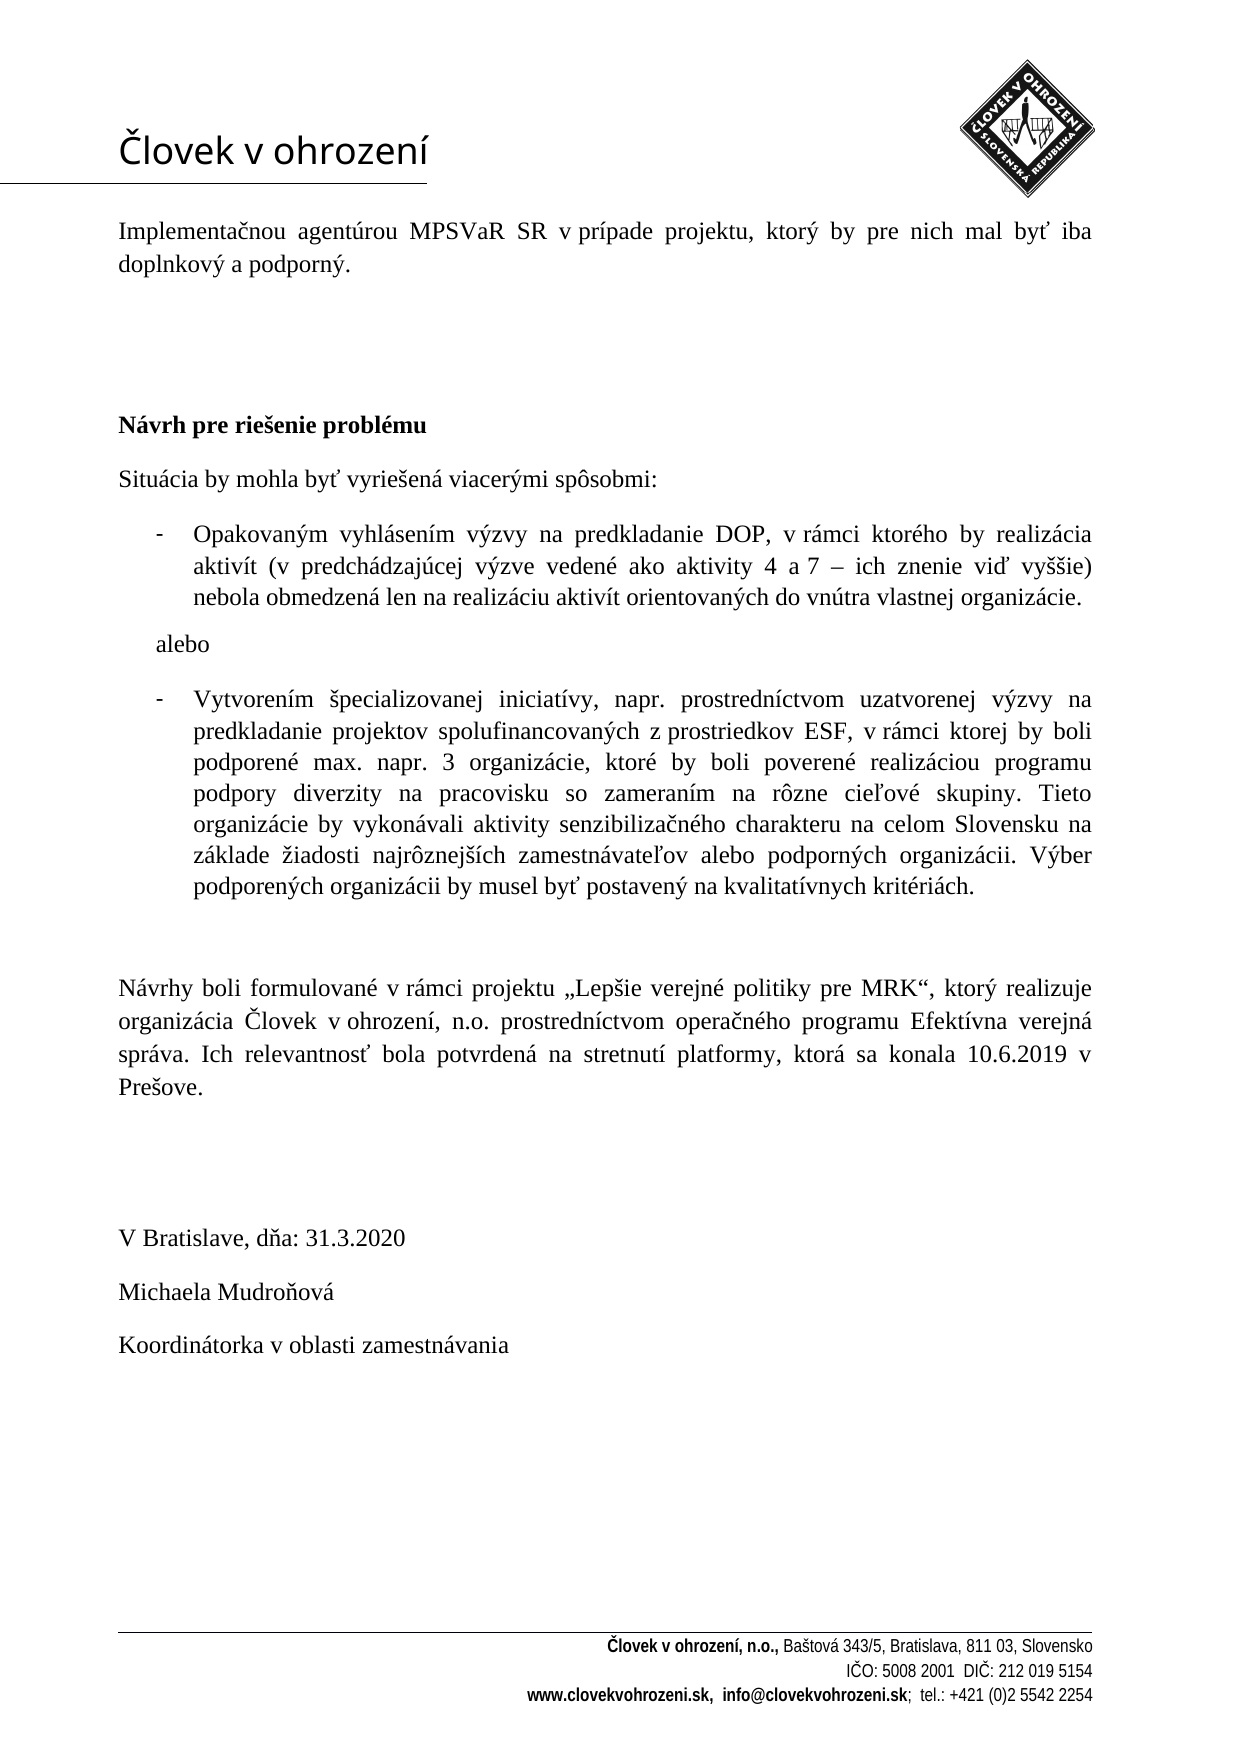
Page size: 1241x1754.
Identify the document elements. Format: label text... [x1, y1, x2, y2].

text V Bratislave, dňa: 31.3.2020 [118, 1223, 1092, 1252]
text Koordinátorka v oblasti zamestnávania [118, 1331, 1092, 1359]
list Opakovaným vyhlásením výzvy na predkladanie DOP, v rámci ktorého by realizácia aktivít (v predchádzajúcej výzve vedené ako aktivity 4 a 7 – ich znenie viď vyššie) nebola obmedzená len na realizáciu aktivít orientovaných do vnútra vlastnej organizácie. [156, 518, 1092, 611]
list Vytvorením špecializovanej iniciatívy, napr. prostredníctvom uzatvorenej výzvy na predkladanie projektov spolufinancovaných z prostriedkov ESF, v rámci ktorej by boli podporené max. napr. 3 organizácie, ktoré by boli poverené realizáciou programu podpory diverzity na pracovisku so zameraním na rôzne cieľové skupiny. Tieto organizácie by vykonávali aktivity senzibilizačného charakteru na celom Slovensku na základe žiadosti najrôznejších zamestnávateľov alebo podporných organizácii. Výber podporených organizácii by musel byť postavený na kvalitatívnych kritériách. [156, 683, 1092, 900]
text Situácia by mohla byť vyriešená viacerými spôsobmi: [118, 464, 1092, 493]
text Návrhy boli formulované v rámci projektu „Lepšie verejné politiky pre MRK“, ktorý realizuje organizácia Človek v ohrození, n.o. prostredníctvom operačného programu Efektívna verejná správa. Ich relevantnosť bola potvrdená na stretnutí platformy, ktorá sa konala 10.6.2019 v Prešove. [118, 973, 1092, 1101]
picture [959, 59, 1095, 198]
text alebo [156, 629, 1092, 658]
text Michaela Mudroňová [118, 1277, 1092, 1305]
text Návrh pre riešenie problému [118, 410, 1092, 439]
